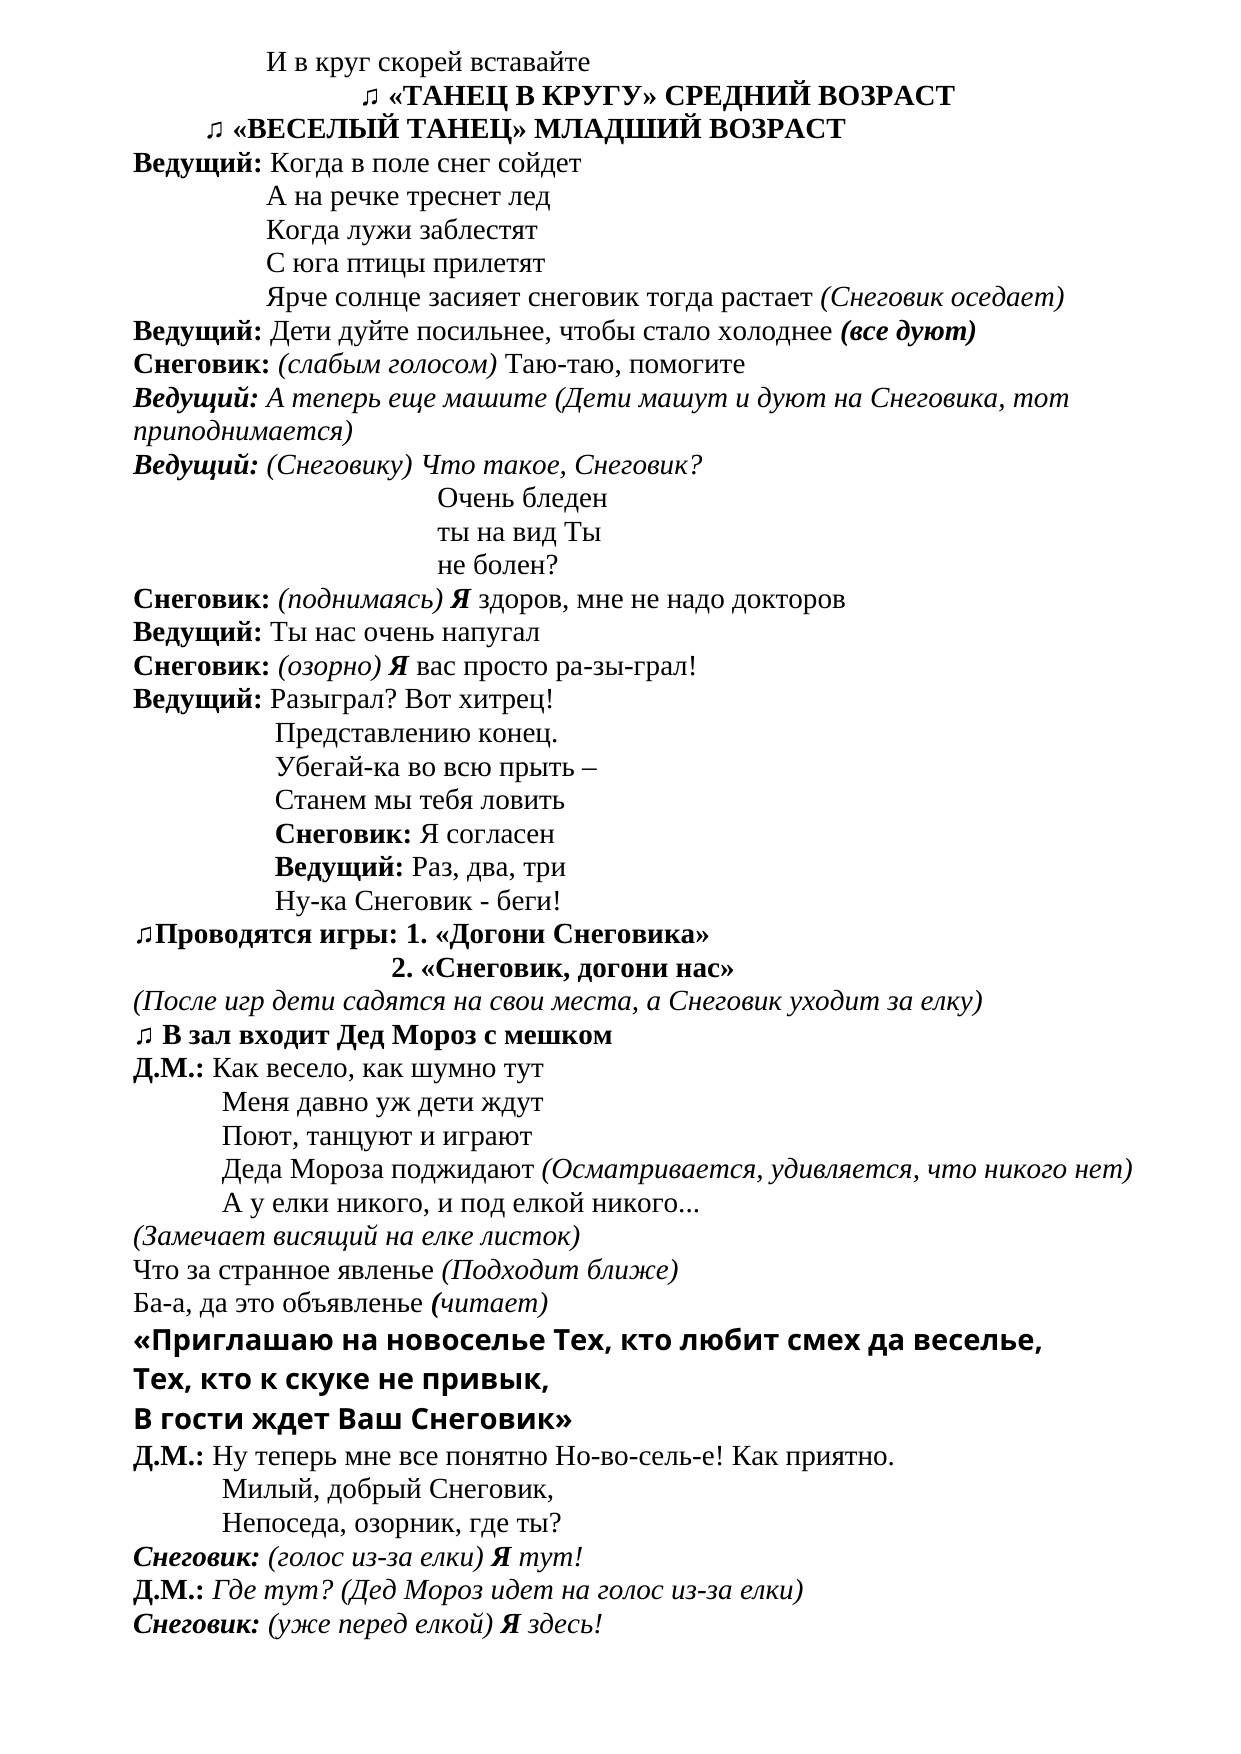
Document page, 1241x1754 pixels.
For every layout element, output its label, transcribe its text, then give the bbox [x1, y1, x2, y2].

text Ну-ка Снеговик - беги! [133, 883, 1181, 916]
text Деда Мороза поджидают (Осматривается, удивляется, что никого нет) [133, 1151, 1181, 1185]
text Ба-а, да это объявленье (читает) [133, 1285, 1181, 1319]
text Снеговик: (озорно) Я вас просто ра-зы-грал! [133, 648, 1181, 682]
text А у елки никого, и под елкой никого... [133, 1185, 1181, 1218]
text А на речке треснет лед [133, 178, 917, 212]
text «Приглашаю на новоселье Тех, кто любит смех да веселье, [133, 1319, 1181, 1359]
text Д.М.: Как весело, как шумно тут [133, 1051, 1181, 1084]
text Очень бледен ты на вид Ты не болен? [437, 480, 621, 581]
text Д.М.: Где тут? (Дед Мороз идет на голос из-за елки) [133, 1572, 1181, 1606]
text Снеговик: (слабым голосом) Таю-таю, помогите [133, 346, 1181, 380]
text ♫Проводятся игры: 1. «Догони Снеговика» [133, 916, 1181, 950]
text Меня давно уж дети ждут [133, 1084, 1181, 1118]
text Поют, танцуют и играют [133, 1118, 1181, 1151]
text Убегай-ка во всю прыть – [133, 749, 1182, 782]
text Непоседа, озорник, где ты? [133, 1505, 1182, 1539]
text Д.М.: Ну теперь мне все понятно Но-во-сель-е! Как приятно. [133, 1438, 1182, 1472]
text Представлению конец. [133, 715, 1181, 749]
text Ведущий: А теперь еще машите (Дети машут и дуют на Снеговика, тот приподнимается) [133, 380, 1181, 447]
text ♫ В зал входит Дед Мороз с мешком [133, 1017, 1181, 1051]
text Что за странное явленье (Подходит ближе) [133, 1252, 1181, 1285]
text Тех, кто к скуке не привык, [133, 1359, 1181, 1398]
text Ведущий: Раз, два, три [133, 849, 1182, 883]
text Снеговик: Я согласен [133, 816, 1182, 849]
text (После игр дети садятся на свои места, а Снеговик уходит за елку) [133, 983, 1181, 1017]
text Когда лужи заблестят [133, 212, 917, 246]
text Ведущий: Когда в поле снег сойдет [133, 145, 917, 178]
text Милый, добрый Снеговик, [133, 1472, 1182, 1505]
text Ведущий: Дети дуйте посильнее, чтобы стало холоднее (все дуют) [133, 313, 1181, 346]
text Ведущий: (Снеговику) Что такое, Снеговик? [133, 447, 1181, 480]
text Снеговик: (уже перед елкой) Я здесь! [133, 1606, 1181, 1639]
text Станем мы тебя ловить [133, 782, 1182, 816]
text 2. «Снеговик, догони нас» [391, 950, 1181, 983]
text Ведущий: Ты нас очень напугал [133, 614, 1181, 648]
text С юга птицы прилетят [133, 246, 917, 279]
text ♫ «ТАНЕЦ В КРУГУ» СРЕДНИЙ ВОЗРАСТ [133, 78, 1181, 111]
text ♫ «ВЕСЕЛЫЙ ТАНЕЦ» МЛАДШИЙ ВОЗРАСТ [133, 111, 917, 145]
text (Замечает висящий на елке листок) [133, 1218, 1181, 1252]
text Снеговик: (голос из-за елки) Я тут! [133, 1539, 1181, 1572]
text Ярче солнце засияет снеговик тогда растает (Снеговик оседает) [133, 279, 1181, 313]
text В гости ждет Ваш Снеговик» [133, 1398, 1181, 1438]
text Ведущий: Разыграл? Вот хитрец! [133, 682, 1181, 715]
text Снеговик: (поднимаясь) Я здоров, мне не надо докторов [133, 581, 1181, 614]
text И в круг скорей вставайте [266, 44, 1181, 78]
